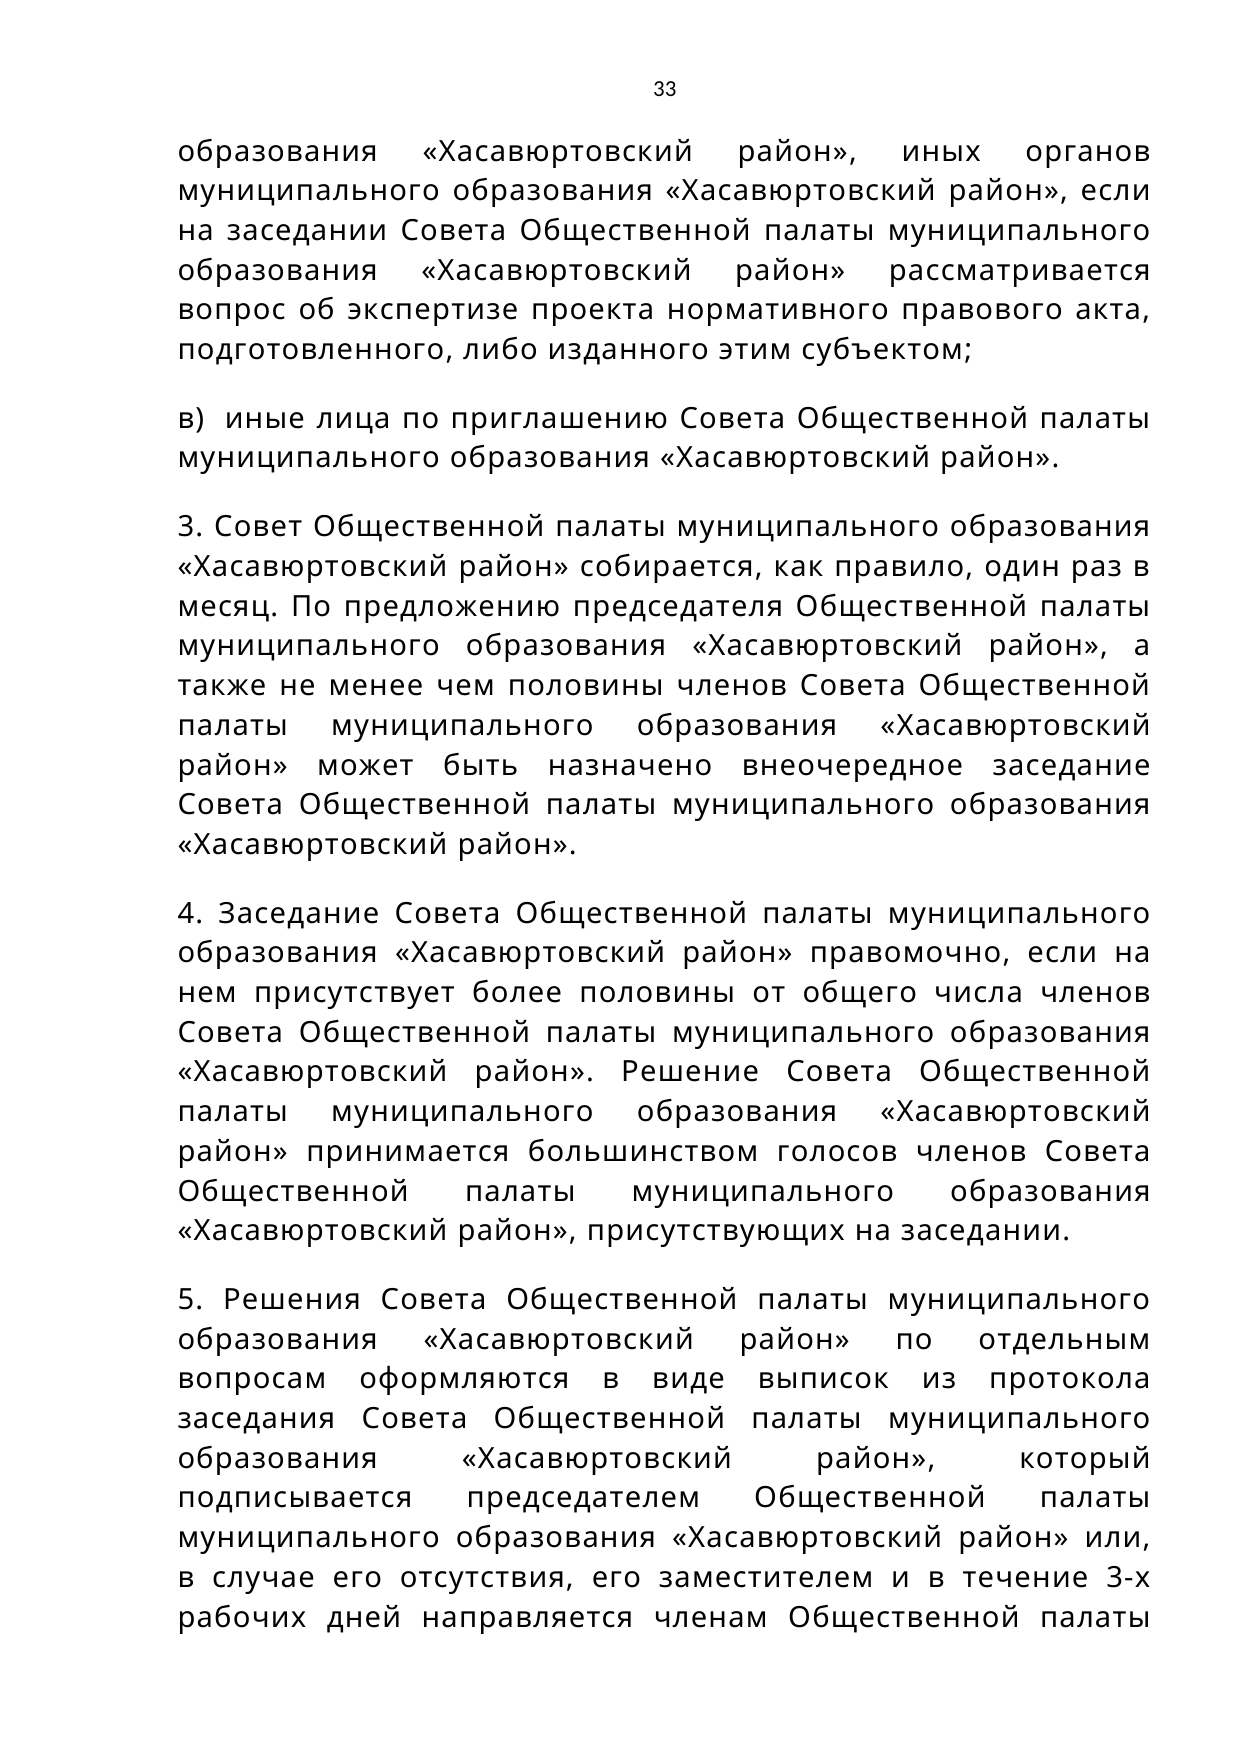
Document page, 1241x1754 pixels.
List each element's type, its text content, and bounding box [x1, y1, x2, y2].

text 4. Заседание Совета Общественной палаты муниципального образования «Хасавюртовский район» правомочно, если на нем присутствует более половины от общего числа членов Совета Общественной палаты муниципального образования «Хасавюртовский район». Решение Совета Общественной палаты муниципального образования «Хасавюртовский район» принимается большинством голосов членов Совета Общественной палаты муниципального образования «Хасавюртовский район», присутствующих на заседании. [177, 892, 1152, 1249]
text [177, 1278, 1152, 1636]
text 3. Совет Общественной палаты муниципального образования «Хасавюртовский район» собирается, как правило, один раз в месяц. По предложению председателя Общественной палаты муниципального образования «Хасавюртовский район», а также не менее чем половины членов Совета Общественной палаты муниципального образования «Хасавюртовский район» может быть назначено внеочередное заседание Совета Общественной палаты муниципального образования «Хасавюртовский район». [177, 506, 1152, 863]
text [177, 130, 1152, 368]
text в) иные лица по приглашению Совета Общественной палаты муниципального образования «Хасавюртовский район». [177, 397, 1152, 476]
